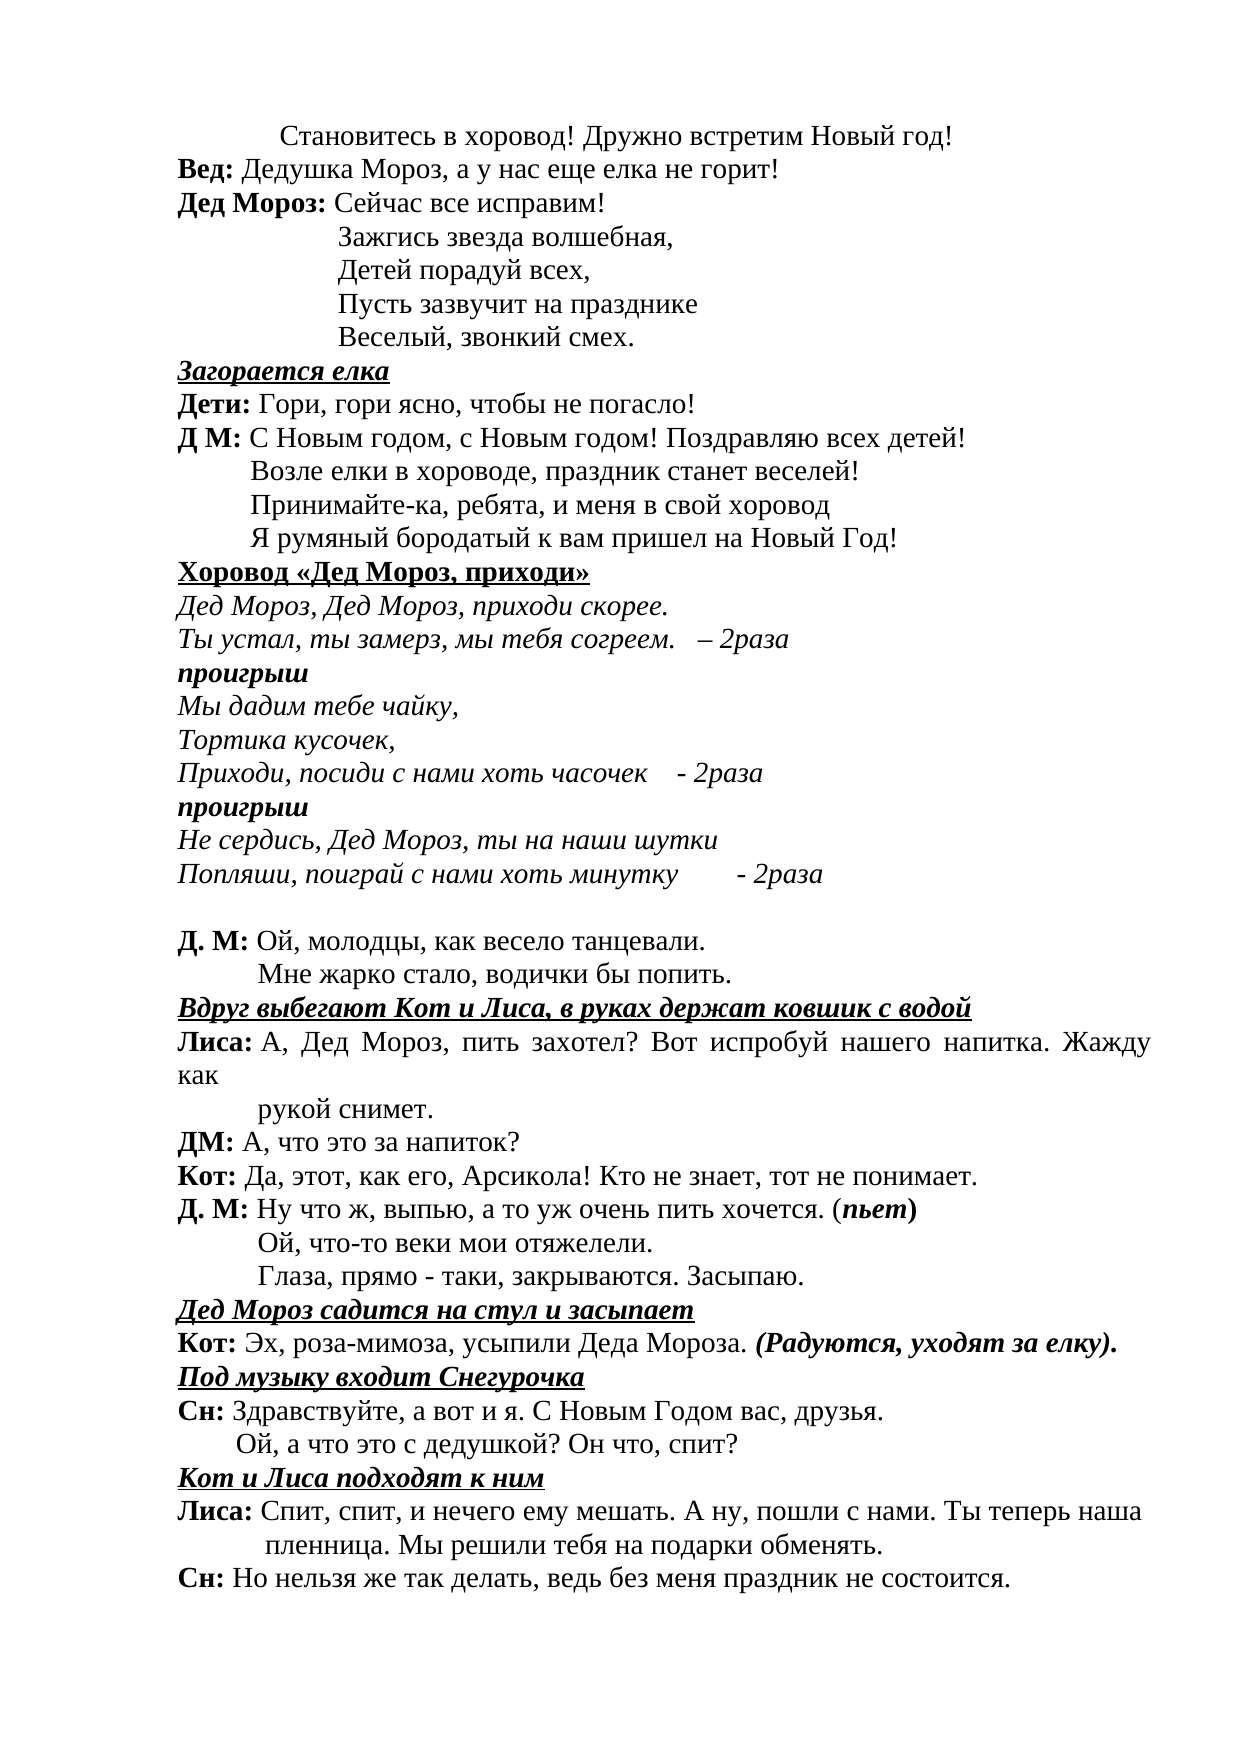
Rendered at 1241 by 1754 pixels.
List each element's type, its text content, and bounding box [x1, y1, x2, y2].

text Тортика кусочек, [177, 722, 1152, 755]
text Дед Мороз: Сейчас все исправим! [177, 185, 1152, 219]
text Пусть зазвучит на празднике [177, 286, 1152, 319]
text Вдруг выбегают Кот и Лиса, в руках держат ковшик с водой [177, 990, 1152, 1024]
text Хоровод «Дед Мороз, приходи» [177, 554, 1152, 588]
text проигрыш [177, 655, 1152, 688]
text Вед: Дедушка Мороз, а у нас еще елка не горит! [177, 152, 1152, 185]
text Дед Мороз садится на стул и засыпает [177, 1292, 1152, 1326]
text Принимайте-ка, ребята, и меня в свой хоровод [177, 487, 1152, 521]
text Детей порадуй всех, [177, 252, 1152, 286]
text Загорается елка [177, 353, 1152, 386]
text Кот: Да, этот, как его, Арсикола! Кто не знает, тот не понимает. [177, 1158, 1152, 1191]
text Дед Мороз, Дед Мороз, приходи скорее. [177, 588, 1152, 621]
text Ой, что-то веки мои отяжелели. [177, 1225, 1152, 1258]
text Сн: Но нельзя же так делать, ведь без меня праздник не состоится. [177, 1560, 1152, 1594]
text Ой, а что это с дедушкой? Он что, спит? [177, 1426, 1152, 1460]
text Дети: Гори, гори ясно, чтобы не погасло! [177, 386, 1152, 420]
text Приходи, посиди с нами хоть часочек - 2раза [177, 755, 1152, 789]
text Д М: С Новым годом, с Новым годом! Поздравляю всех детей! [177, 420, 1152, 453]
text Не сердись, Дед Мороз, ты на наши шутки [177, 822, 1152, 856]
text Я румяный бородатый к вам пришел на Новый Год! [177, 521, 1152, 554]
text Д. М: Ой, молодцы, как весело танцевали. [177, 923, 1152, 957]
text Ты устал, ты замерз, мы тебя согреем. – 2раза [177, 621, 1152, 655]
text Возле елки в хороводе, праздник станет веселей! [177, 453, 1152, 487]
text проигрыш [177, 789, 1152, 822]
text Зажгись звезда волшебная, [177, 219, 1152, 252]
text Д. М: Ну что ж, выпью, а то уж очень пить хочется. (пьет) [177, 1191, 1152, 1225]
text Мы дадим тебе чайку, [177, 688, 1152, 722]
text Кот и Лиса подходят к ним [177, 1460, 1152, 1493]
text Становитесь в хоровод! Дружно встретим Новый год! [177, 118, 1152, 152]
text Лиса: Спит, спит, и нечего ему мешать. А ну, пошли с нами. Ты теперь наша [177, 1493, 1152, 1527]
text Попляши, поиграй с нами хоть минутку - 2раза [177, 856, 1152, 889]
text рукой снимет. [177, 1091, 1152, 1124]
text пленница. Мы решили тебя на подарки обменять. [177, 1527, 1152, 1560]
text ДМ: А, что это за напиток? [177, 1124, 1152, 1158]
text Сн: Здравствуйте, а вот и я. С Новым Годом вас, друзья. [177, 1393, 1152, 1426]
text Веселый, звонкий смех. [177, 319, 1152, 353]
text Кот: Эх, роза-мимоза, усыпили Деда Мороза. (Радуются, уходят за елку). [177, 1326, 1152, 1359]
text Под музыку входит Снегурочка [177, 1359, 1152, 1393]
text Глаза, прямо - таки, закрываются. Засыпаю. [177, 1258, 1152, 1292]
text Мне жарко стало, водички бы попить. [177, 957, 1152, 990]
text Лиса: А, Дед Мороз, пить захотел? Вот испробуй нашего напитка. Жажду как [177, 1024, 1152, 1091]
